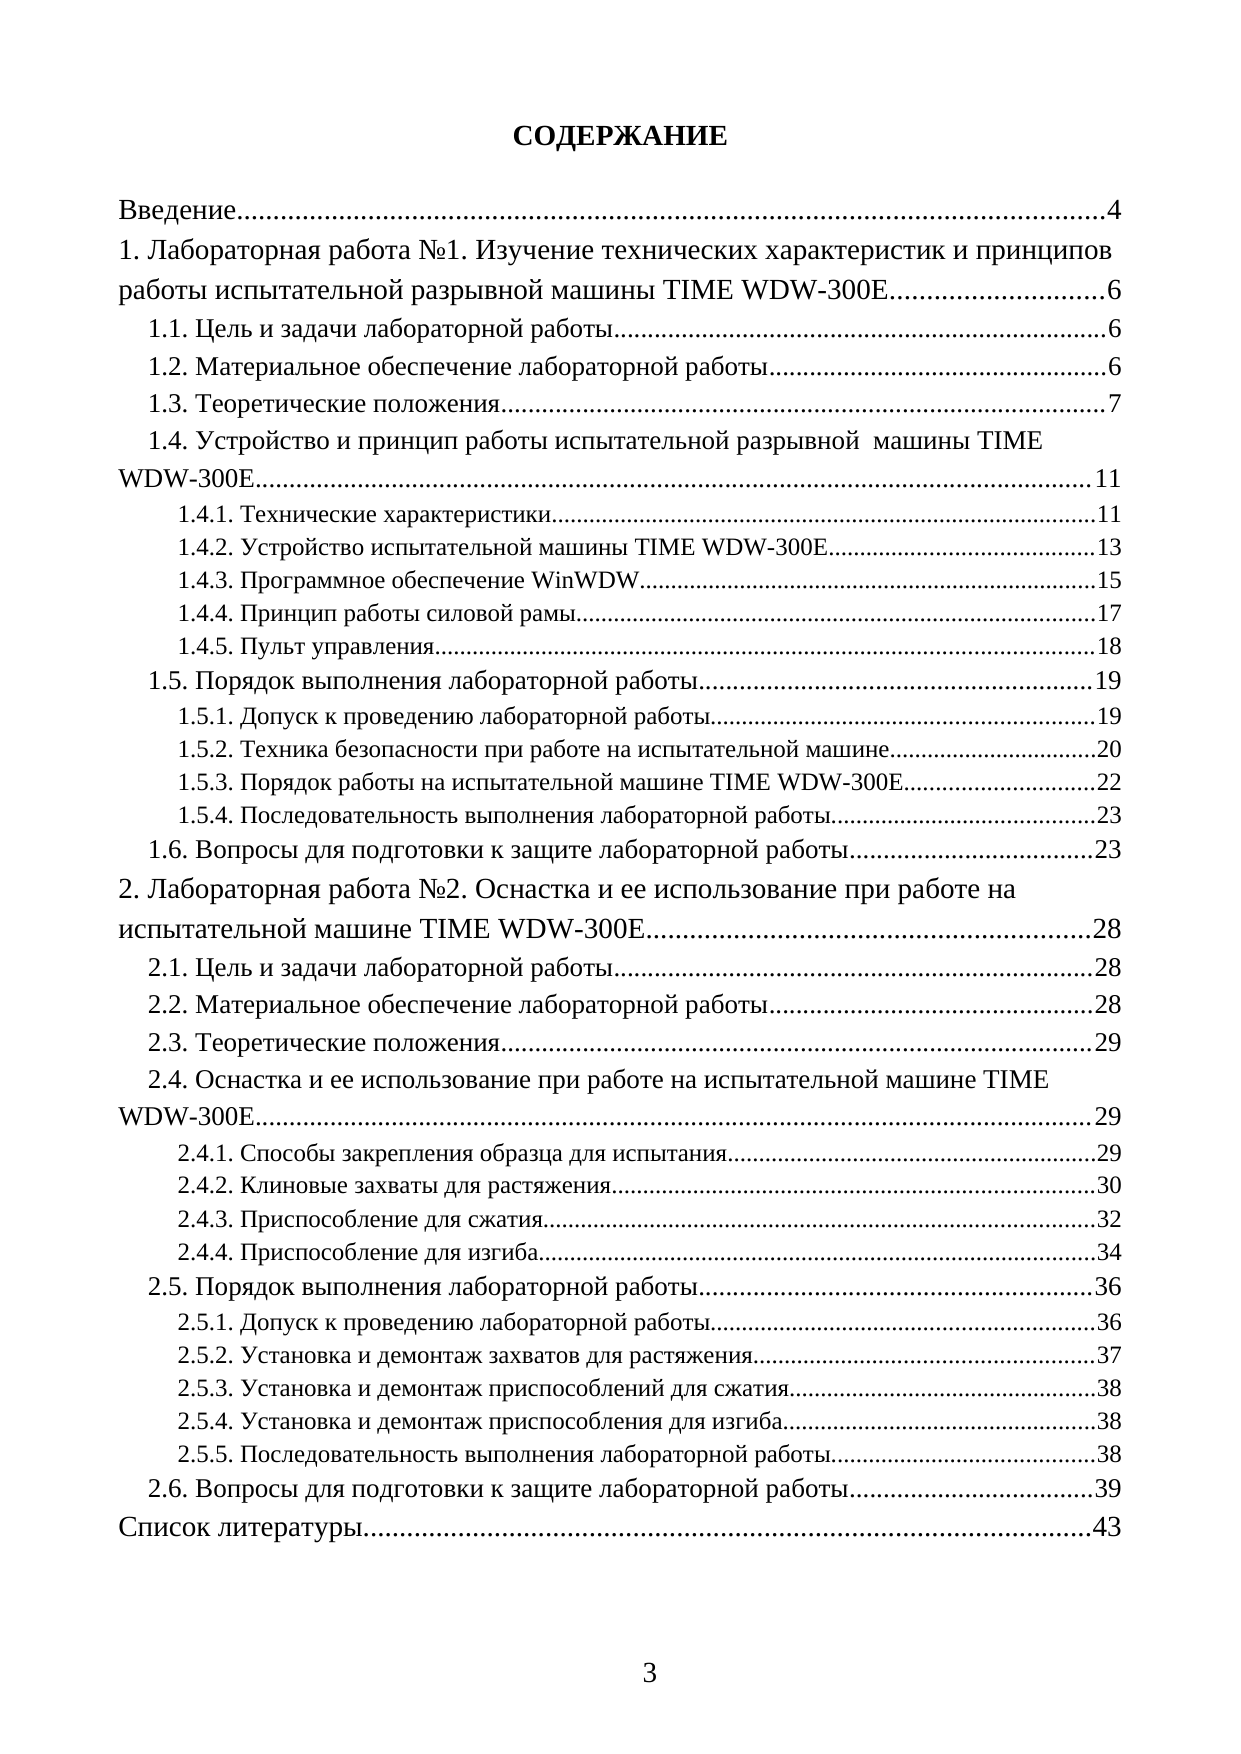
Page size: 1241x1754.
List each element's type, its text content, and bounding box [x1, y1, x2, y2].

text 1.5. Порядок выполнения лабораторной работы 19 [118, 664, 1122, 695]
text 2.4.2. Клиновые захваты для растяжения 30 [118, 1171, 1122, 1199]
text 1.4.4. Принцип работы силовой рамы 17 [118, 598, 1122, 627]
text 1.6. Вопросы для подготовки к защите лабораторной работы 23 [118, 833, 1122, 864]
text 2.3. Теоретические положения 29 [118, 1026, 1122, 1057]
text 1.5.4. Последовательность выполнения лабораторной работы. 23 [118, 800, 1122, 829]
text 2.4.4. Приспособление для изгиба 34 [118, 1237, 1122, 1265]
text 2.1. Цель и задачи лабораторной работы 28 [118, 951, 1122, 982]
text 2.5.5. Последовательность выполнения лабораторной работы. 38 [118, 1439, 1122, 1468]
text 2.5. Порядок выполнения лабораторной работы 36 [118, 1270, 1122, 1301]
text 1.2. Материальное обеспечение лабораторной работы 6 [118, 350, 1122, 381]
text 2.6. Вопросы для подготовки к защите лабораторной работы 39 [118, 1472, 1122, 1503]
text 1.4.5. Пульт управления 18 [118, 631, 1122, 660]
text 2.4.3. Приспособление для сжатия 32 [118, 1204, 1122, 1232]
text 2.5.2. Установка и демонтаж захватов для растяжения 37 [118, 1340, 1122, 1369]
text 2.5.1. Допуск к проведению лабораторной работы 36 [118, 1307, 1122, 1336]
text Список литературы 43 [118, 1509, 1122, 1543]
text 1.5.2. Техника безопасности при работе на испытательной машине 20 [118, 734, 1122, 763]
text 1. Лабораторная работа №1. Изучение технических характеристик и принципов работы испытательной разрывной машины TIME WDW-300Е 6 [118, 232, 1122, 306]
text 2.2. Материальное обеспечение лабораторной работы 28 [118, 988, 1122, 1019]
text 1.1. Цель и задачи лабораторной работы 6 [118, 312, 1122, 344]
text Введение 4 [118, 192, 1122, 225]
text 1.4.2. Устройство испытательной машины TIME WDW-300E 13 [118, 532, 1122, 561]
text 2.5.4. Установка и демонтаж приспособления для изгиба 38 [118, 1406, 1122, 1435]
text 1.4. Устройство и принцип работы испытательной разрывной машины TIME WDW-300Е 11 [118, 424, 1122, 493]
text 1.4.1. Технические характеристики 11 [118, 499, 1122, 528]
text 2.4. Оснастка и ее использование при работе на испытательной машине TIME WDW-300Е 29 [118, 1063, 1122, 1131]
text 2. Лабораторная работа №2. Оснастка и ее использование при работе на испытательной машине TIME WDW-300Е 28 [118, 871, 1122, 944]
text 1.5.3. Порядок работы на испытательной машине TIME WDW-300E 22 [118, 767, 1122, 796]
text 2.4.1. Способы закрепления образца для испытания 29 [118, 1138, 1122, 1166]
text 2.5.3. Установка и демонтаж приспособлений для сжатия 38 [118, 1373, 1122, 1402]
text 1.3. Теоретические положения 7 [118, 387, 1122, 418]
text СОДЕРЖАНИЕ [118, 118, 1122, 152]
text 1.5.1. Допуск к проведению лабораторной работы 19 [118, 701, 1122, 730]
text 1.4.3. Программное обеспечение WinWDW 15 [118, 565, 1122, 594]
